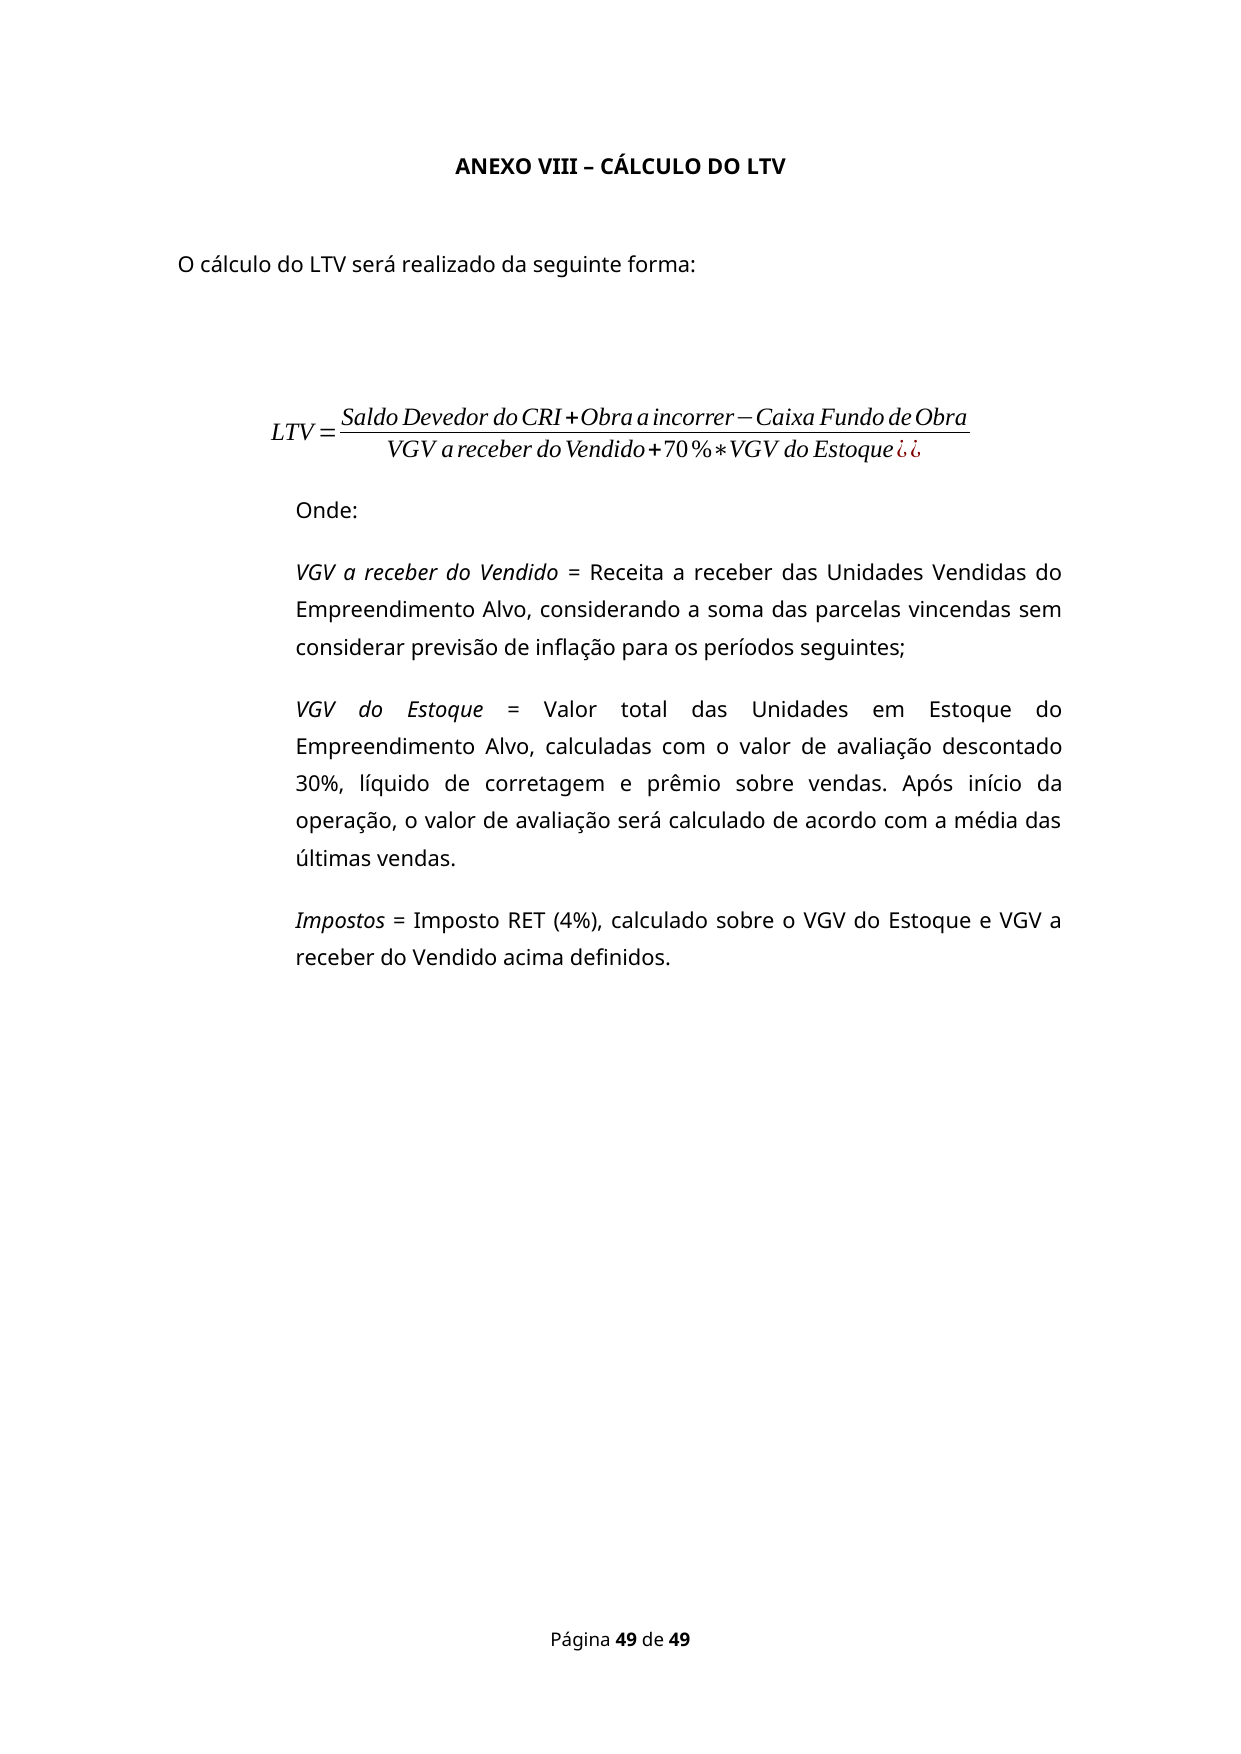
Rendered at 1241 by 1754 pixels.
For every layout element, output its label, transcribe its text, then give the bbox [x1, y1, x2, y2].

list VGV a receber do Vendido = Receita a receber das Unidades Vendidas do Empreendimento Alvo, considerando a soma das parcelas vincendas sem considerar previsão de inflação para os períodos seguintes; [295, 557, 1063, 661]
list O cálculo do LTV será realizado da seguinte forma: [177, 248, 1063, 279]
list Onde: [295, 495, 1063, 525]
list VGV do Estoque = Valor total das Unidades em Estoque do Empreendimento Alvo, calculadas com o valor de avaliação descontado 30%, líquido de corretagem e prêmio sobre vendas. Após início da operação, o valor de avaliação será calculado de acordo com a média das últimas vendas. [295, 694, 1063, 872]
text ANEXO VIII – CÁLCULO DO LTV [177, 148, 1064, 181]
list Impostos = Imposto RET (4%), calculado sobre o VGV do Estoque e VGV a receber do Vendido acima definidos. [295, 905, 1063, 972]
